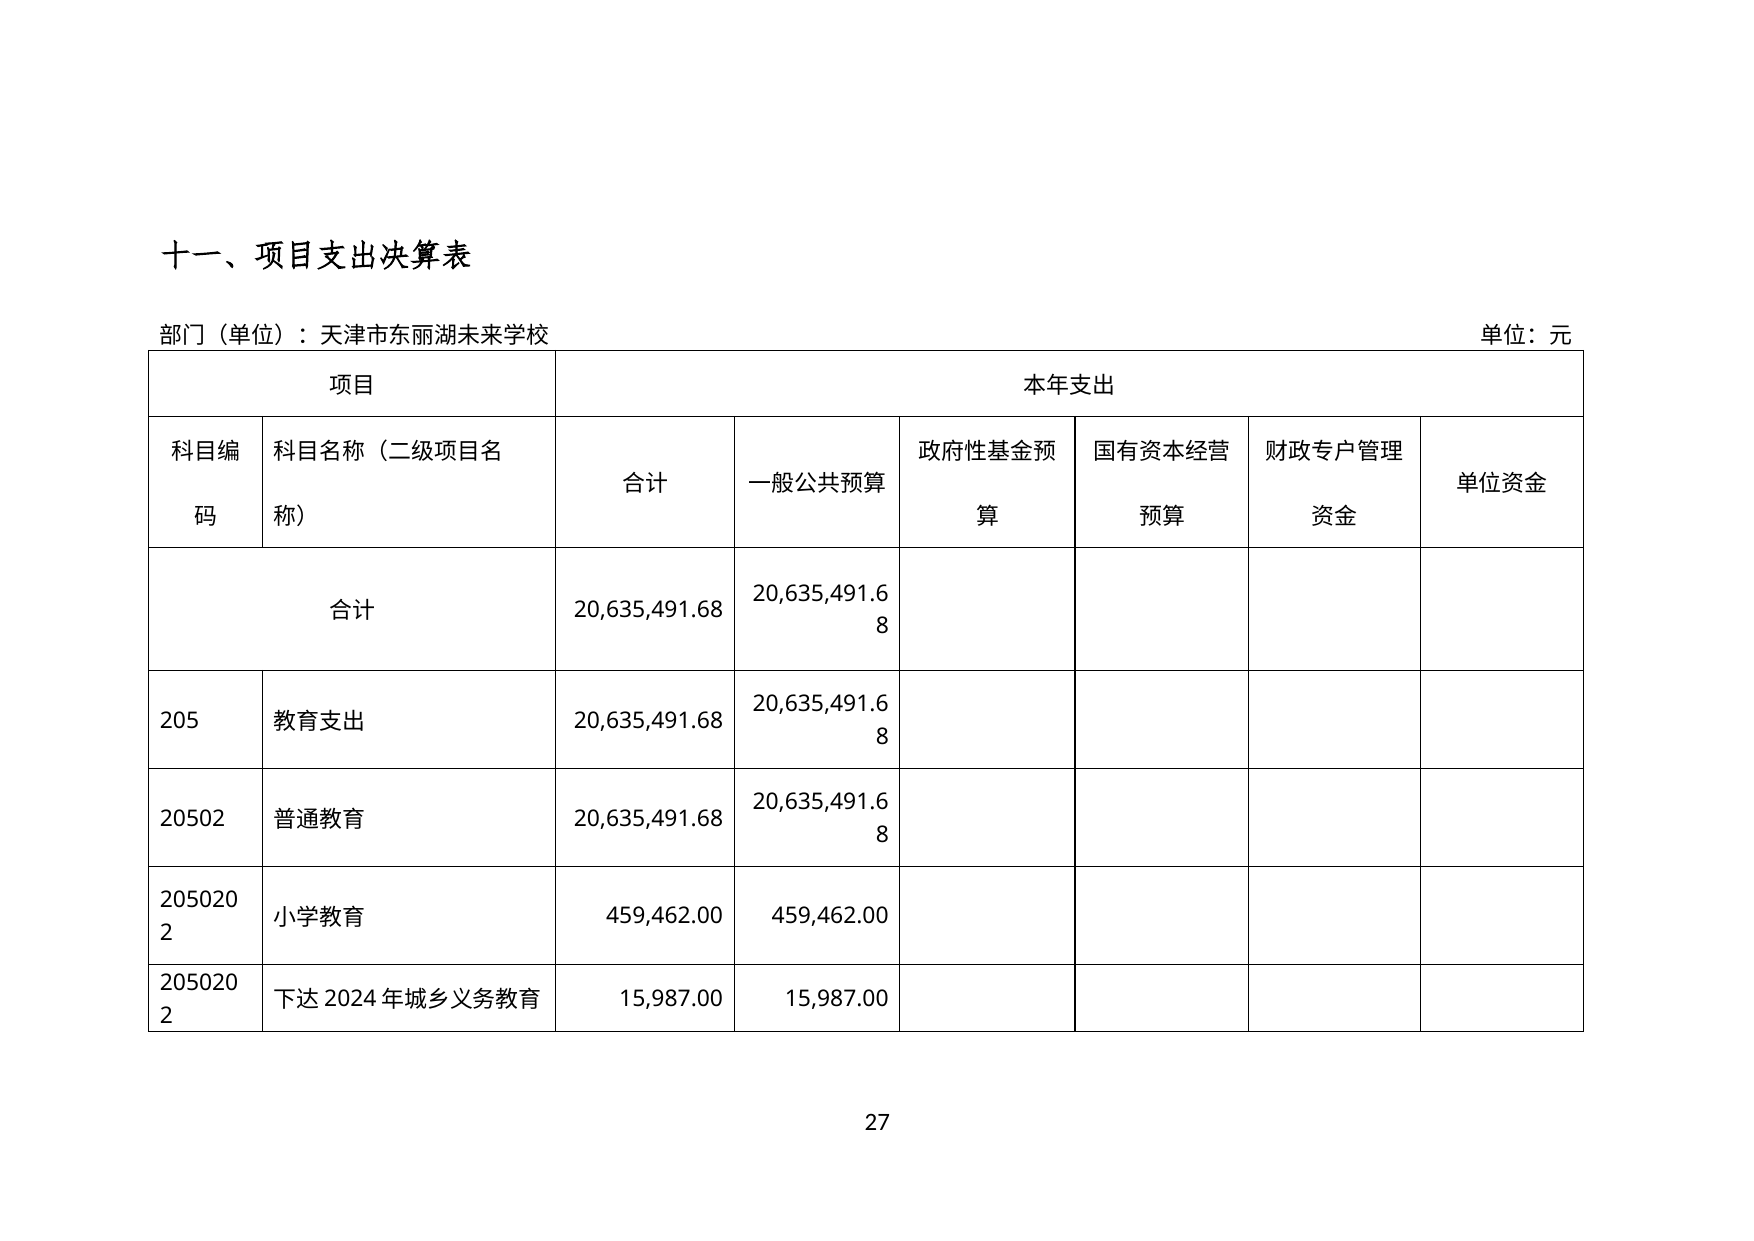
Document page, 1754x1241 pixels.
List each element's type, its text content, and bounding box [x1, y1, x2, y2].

table_cell [900, 965, 1074, 1031]
table_cell 2050202 [149, 867, 262, 963]
table_cell 项目 [149, 351, 555, 416]
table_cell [263, 965, 555, 1031]
table_cell 20,635,491.68 [556, 671, 734, 768]
table_cell 合计 [556, 417, 734, 547]
table_cell [1249, 548, 1420, 670]
table_cell 20,635,491.68 [735, 548, 899, 670]
table_cell [1076, 769, 1248, 866]
table_cell 15,987.00 [735, 965, 899, 1031]
table_cell 20,635,491.68 [735, 671, 899, 768]
text 十一、项目支出决算表 [159, 220, 1594, 285]
table_cell [900, 548, 1074, 670]
table_cell 普通教育 [263, 769, 555, 866]
table_header 部门（单位）：天津市东丽湖未来学校 [148, 285, 1420, 350]
table_cell [1249, 867, 1420, 963]
table_cell [900, 769, 1074, 866]
table_cell 财政专户管理资金 [1249, 417, 1420, 547]
table_cell 教育支出 [263, 671, 555, 768]
table_cell [1421, 867, 1583, 963]
table_cell [1421, 965, 1583, 1031]
table_cell 小学教育 [263, 867, 555, 963]
table_cell 20,635,491.68 [556, 769, 734, 866]
table_cell 459,462.00 [735, 867, 899, 963]
table_cell [1249, 671, 1420, 768]
table_cell [900, 867, 1074, 963]
table_header 单位：元 [1420, 285, 1583, 350]
table_cell 2050202 [149, 965, 262, 1031]
table_cell 国有资本经营预算 [1076, 417, 1248, 547]
table_cell 单位资金 [1421, 417, 1583, 547]
table_cell [1076, 548, 1248, 670]
table_cell [1421, 671, 1583, 768]
table_cell 科目编码 [149, 417, 262, 547]
table_cell 合计 [149, 548, 555, 670]
table_cell [1421, 769, 1583, 866]
table_cell 本年支出 [556, 351, 1583, 416]
table_cell 205 [149, 671, 262, 768]
table_cell 科目名称（二级项目名称） [263, 417, 555, 547]
table_cell [1249, 965, 1420, 1031]
table_cell 20,635,491.68 [556, 548, 734, 670]
table_cell [1076, 965, 1248, 1031]
table_cell 一般公共预算 [735, 417, 899, 547]
table_cell 政府性基金预算 [900, 417, 1074, 547]
table_cell 20502 [149, 769, 262, 866]
table_cell [1076, 867, 1248, 963]
table_cell [1249, 769, 1420, 866]
table_cell 15,987.00 [556, 965, 734, 1031]
table_cell 20,635,491.68 [735, 769, 899, 866]
table_cell [1421, 548, 1583, 670]
table_cell [900, 671, 1074, 768]
table_cell [1076, 671, 1248, 768]
table_cell 459,462.00 [556, 867, 734, 963]
